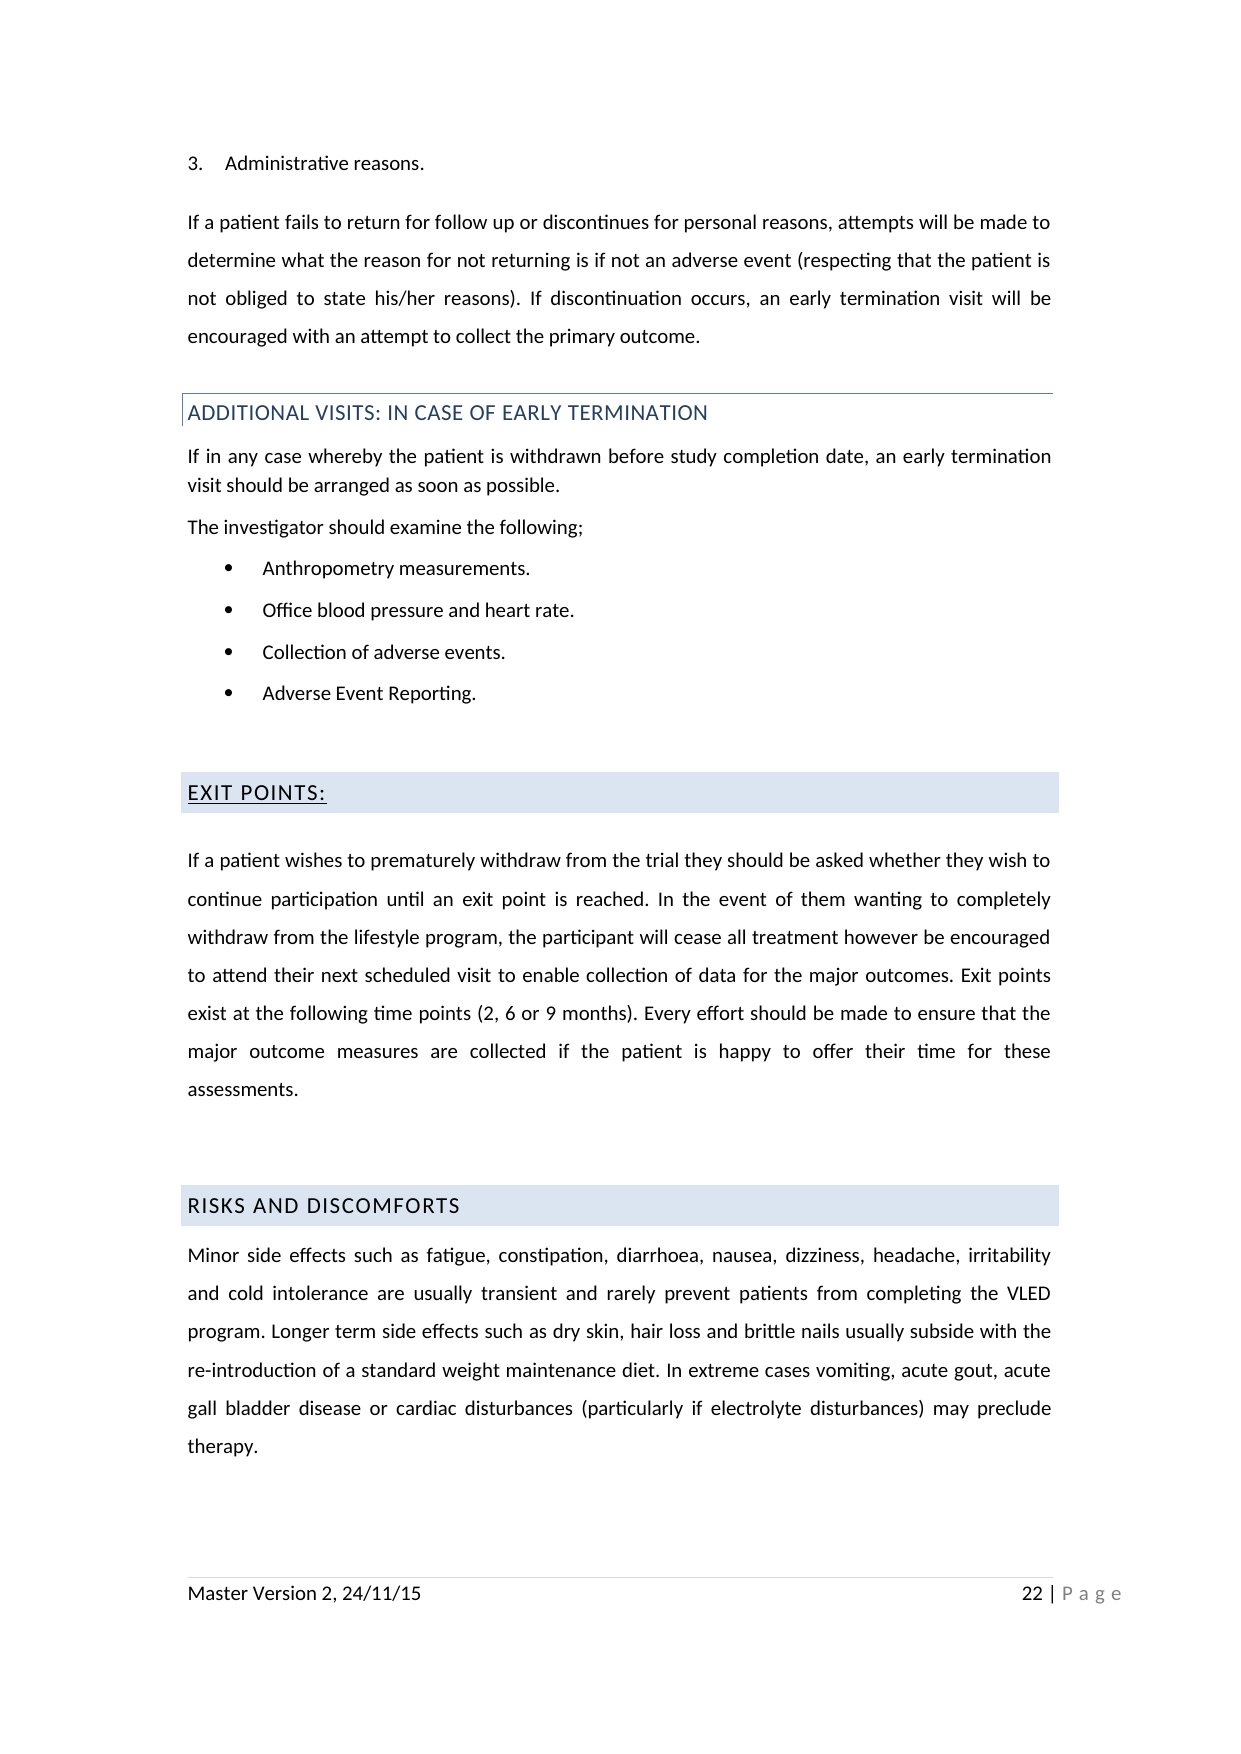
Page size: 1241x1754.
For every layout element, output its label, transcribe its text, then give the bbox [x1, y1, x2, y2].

list Office blood pressure and heart rate. [225, 597, 1053, 623]
subtitle Additional Visits: in case of early termination [183, 394, 1053, 426]
subtitle Risks and Discomforts [188, 1192, 1053, 1219]
text Minor side effects such as fatigue, constipation, diarrhoea, nausea, dizziness, headache, irritability and cold intolerance are usually transient and rarely prevent patients from completing the VLED program. Longer term side effects such as dry skin, hair loss and brittle nails usually subside with the re-introduction of a standard weight maintenance diet. In extreme cases vomiting, acute gout, acute gall bladder disease or cardiac disturbances (particularly if electrolyte disturbances) may preclude therapy. [187, 1242, 1053, 1458]
text If a patient fails to return for follow up or discontinues for personal reasons, attempts will be made to determine what the reason for not returning is if not an adverse event (respecting that the patient is not obliged to state his/her reasons). If discontinuation occurs, an early termination visit will be encouraged with an attempt to collect the primary outcome. [187, 209, 1053, 349]
text If in any case whereby the patient is withdrawn before study completion date, an early termination visit should be arranged as soon as possible. [187, 443, 1053, 498]
list Anthropometry measurements. [225, 556, 1053, 581]
text The investigator should examine the following; [187, 514, 1053, 539]
list Collection of adverse events. [225, 639, 1053, 664]
list Adverse Event Reporting. [225, 681, 1053, 706]
list Administrative reasons. [187, 150, 1053, 175]
text If a patient wishes to prematurely withdraw from the trial they should be asked whether they wish to continue participation until an exit point is reached. In the event of them wanting to completely withdraw from the lifestyle program, the participant will cease all treatment however be encouraged to attend their next scheduled visit to enable collection of data for the major outcomes. Exit points exist at the following time points (2, 6 or 9 months). Every effort should be made to ensure that the major outcome measures are collected if the patient is happy to offer their time for these assessments. [187, 848, 1053, 1102]
subtitle Exit Points: [188, 779, 1053, 807]
